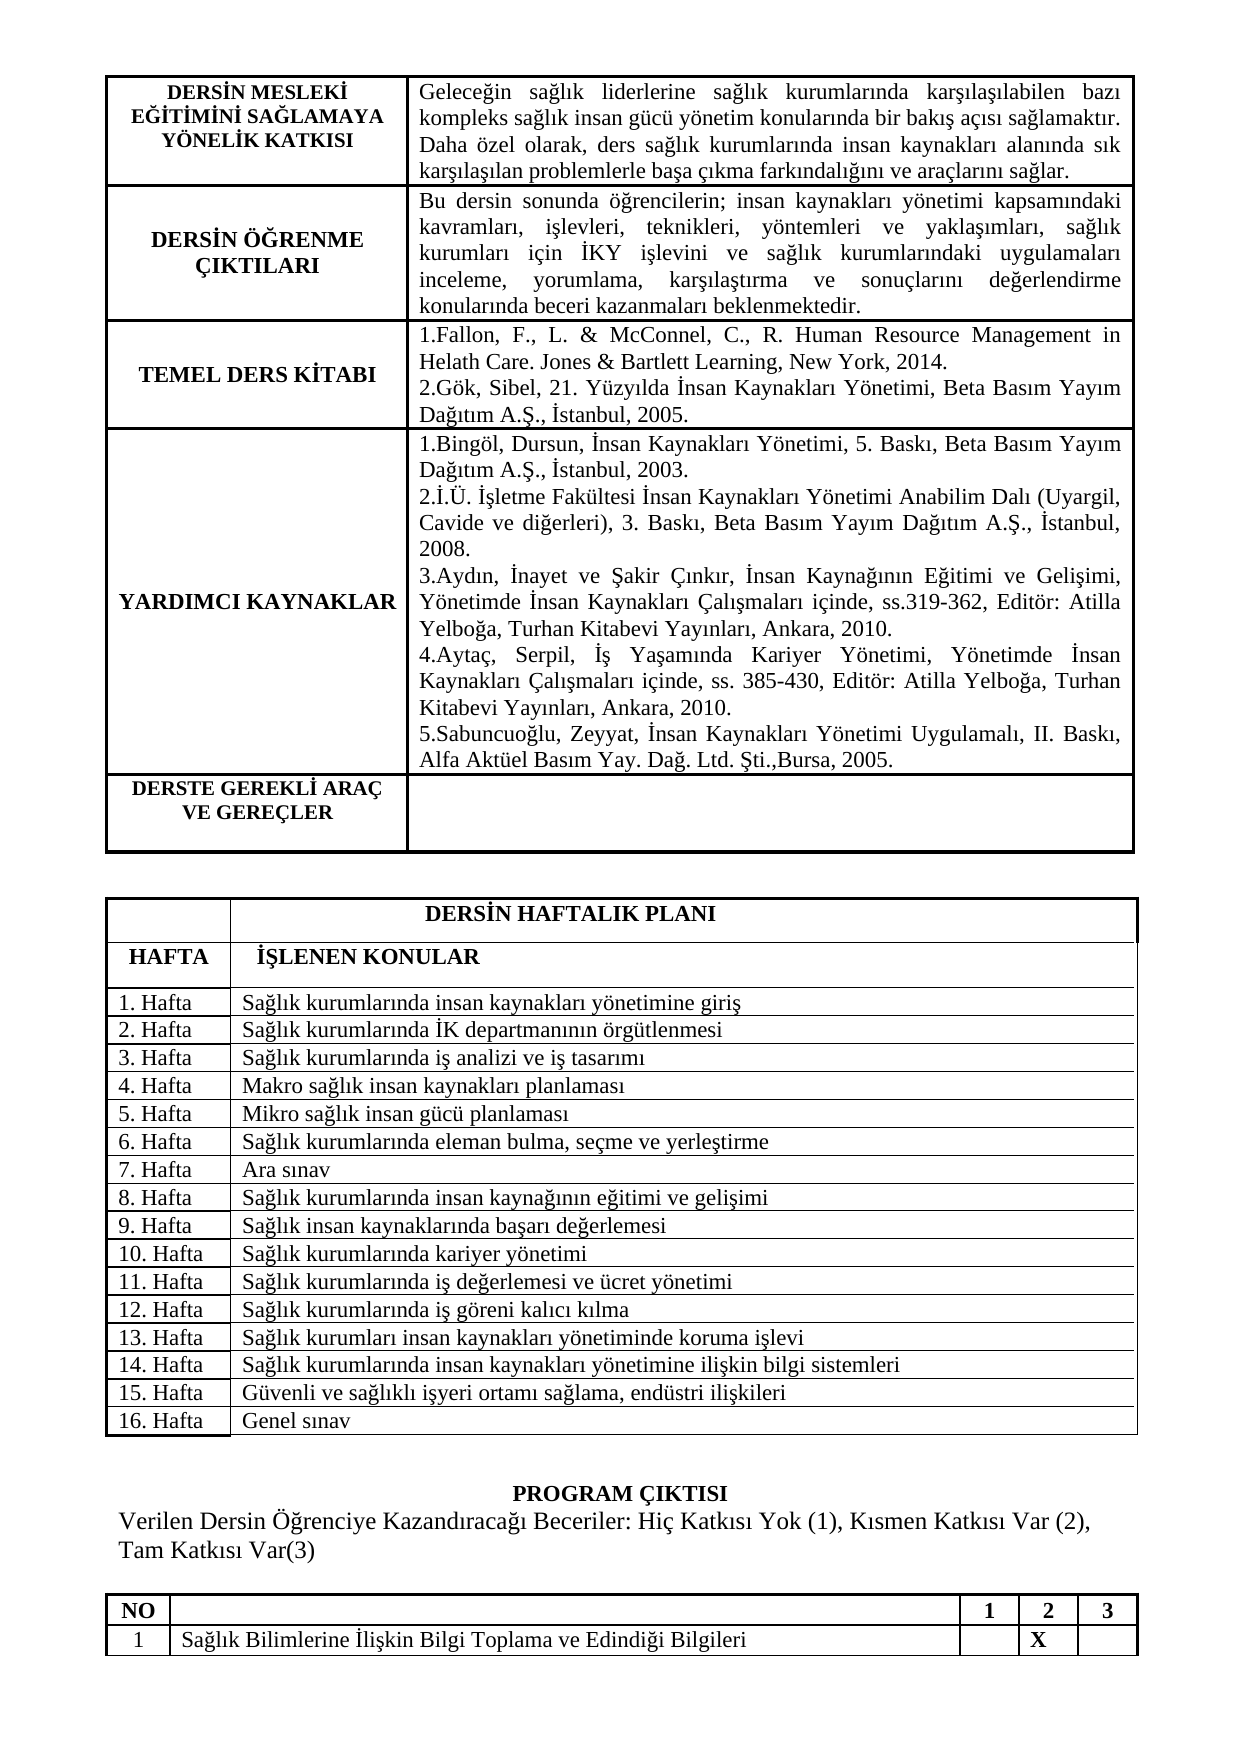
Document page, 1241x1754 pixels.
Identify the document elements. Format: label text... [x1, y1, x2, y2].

text Verilen Dersin Öğrenciye Kazandıracağı Beceriler: Hiç Katkısı Yok (1), Kısmen Katkısı Var (2), Tam Katkısı Var(3) [118, 1506, 1122, 1564]
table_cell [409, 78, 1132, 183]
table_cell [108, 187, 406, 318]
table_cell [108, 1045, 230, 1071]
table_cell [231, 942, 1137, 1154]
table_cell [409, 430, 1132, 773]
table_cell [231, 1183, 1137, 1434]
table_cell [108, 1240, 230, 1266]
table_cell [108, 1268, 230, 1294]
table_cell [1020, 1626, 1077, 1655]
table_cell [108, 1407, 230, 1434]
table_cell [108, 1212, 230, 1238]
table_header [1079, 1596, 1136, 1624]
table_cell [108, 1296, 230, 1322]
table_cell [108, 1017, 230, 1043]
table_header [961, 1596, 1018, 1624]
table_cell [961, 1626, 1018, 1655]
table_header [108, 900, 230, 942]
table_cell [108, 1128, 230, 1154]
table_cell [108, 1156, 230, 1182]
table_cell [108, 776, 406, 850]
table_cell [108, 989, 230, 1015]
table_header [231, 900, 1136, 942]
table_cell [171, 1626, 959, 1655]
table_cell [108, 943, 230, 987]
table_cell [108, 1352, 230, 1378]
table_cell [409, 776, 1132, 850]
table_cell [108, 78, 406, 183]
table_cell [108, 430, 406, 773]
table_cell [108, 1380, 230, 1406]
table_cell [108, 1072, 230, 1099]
text PROGRAM ÇIKTISI [118, 1480, 1122, 1506]
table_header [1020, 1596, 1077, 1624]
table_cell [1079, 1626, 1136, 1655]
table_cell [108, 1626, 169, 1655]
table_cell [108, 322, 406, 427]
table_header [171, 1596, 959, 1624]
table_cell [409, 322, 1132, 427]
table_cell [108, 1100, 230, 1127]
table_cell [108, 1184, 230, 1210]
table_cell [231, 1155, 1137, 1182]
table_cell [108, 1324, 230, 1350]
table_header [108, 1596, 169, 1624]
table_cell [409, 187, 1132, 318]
